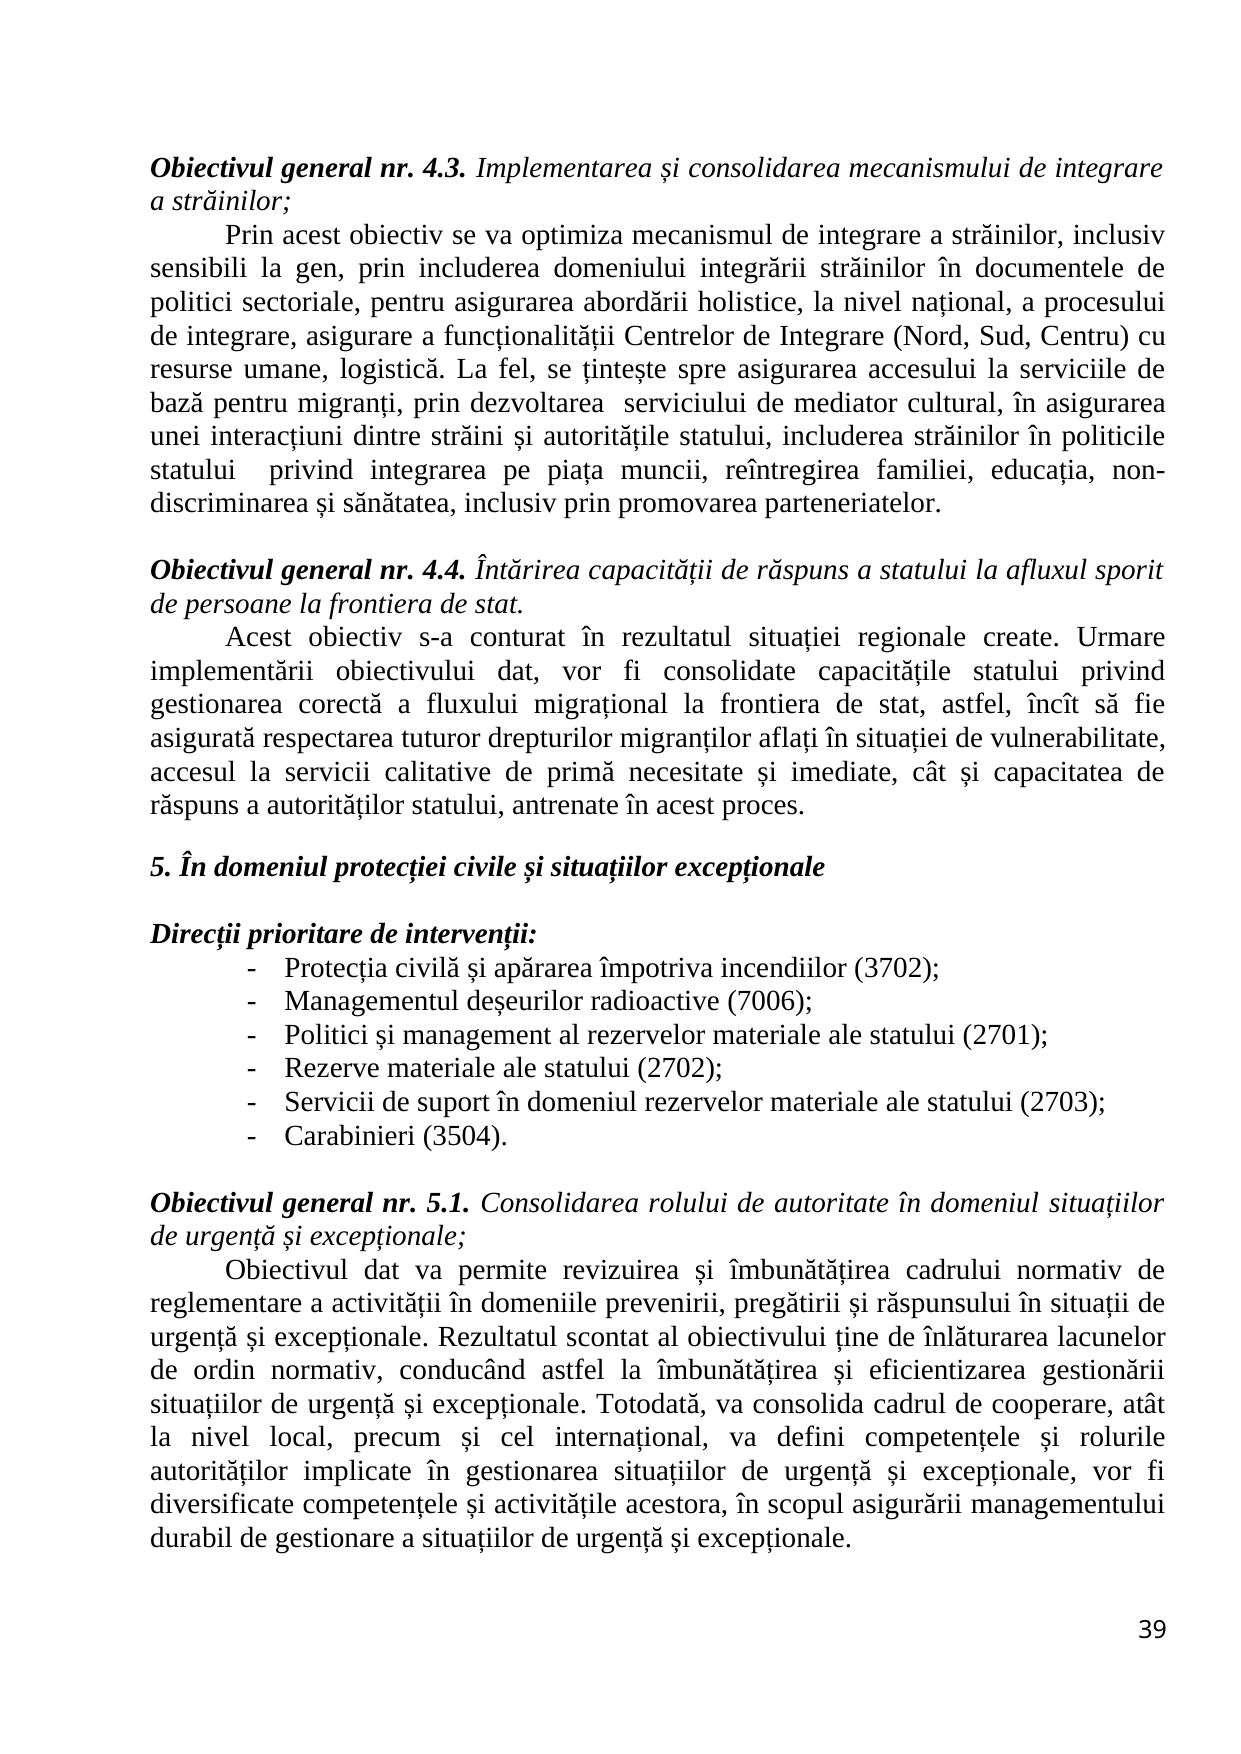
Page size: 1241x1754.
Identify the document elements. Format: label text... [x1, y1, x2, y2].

list Managementul deșeurilor radioactive (7006); [247, 983, 1167, 1017]
list Protecția civilă și apărarea împotriva incendiilor (3702); [247, 950, 1167, 983]
text Obiectivul dat va permite revizuirea și îmbunătățirea cadrului normativ de reglementare a activității în domeniile prevenirii, pregătirii și răspunsului în situații de urgență și excepționale. Rezultatul scontat al obiectivului ține de înlăturarea lacunelor de ordin normativ, conducând astfel la îmbunătățirea și eficientizarea gestionării situațiilor de urgență și excepționale. Totodată, va consolida cadrul de cooperare, atât la nivel local, precum și cel internațional, va defini competențele și rolurile autorităților implicate în gestionarea situațiilor de urgență și excepționale, vor fi diversificate competențele și activitățile acestora, în scopul asigurării managementului durabil de gestionare a situațiilor de urgență și excepționale. [150, 1252, 1167, 1554]
text 5. În domeniul protecției civile și situațiilor excepționale [150, 849, 1167, 883]
list Politici și management al rezervelor materiale ale statului (2701); [247, 1017, 1167, 1051]
list Servicii de suport în domeniul rezervelor materiale ale statului (2703); [247, 1084, 1167, 1118]
list Carabinieri (3504). [247, 1118, 1167, 1151]
text Obiectivul general nr. 4.4. Întărirea capacității de răspuns a statului la afluxul sporit de persoane la frontiera de stat. [150, 552, 1167, 619]
text Direcții prioritare de intervenții: [150, 916, 1167, 950]
text Obiectivul general nr. 5.1. Consolidarea rolului de autoritate în domeniul situațiilor de urgență și excepționale; [150, 1185, 1167, 1252]
text Acest obiectiv s-a conturat în rezultatul situației regionale create. Urmare implementării obiectivului dat, vor fi consolidate capacitățile statului privind gestionarea corectă a fluxului migrațional la frontiera de stat, astfel, încît să fie asigurată respectarea tuturor drepturilor migranților aflați în situației de vulnerabilitate, accesul la servicii calitative de primă necesitate și imediate, cât și capacitatea de răspuns a autorităților statului, antrenate în acest proces. [150, 619, 1167, 821]
text Prin acest obiectiv se va optimiza mecanismul de integrare a străinilor, inclusiv sensibili la gen, prin includerea domeniului integrării străinilor în documentele de politici sectoriale, pentru asigurarea abordării holistice, la nivel național, a procesului de integrare, asigurare a funcționalității Centrelor de Integrare (Nord, Sud, Centru) cu resurse umane, logistică. La fel, se țintește spre asigurarea accesului la serviciile de bază pentru migranți, prin dezvoltarea serviciului de mediator cultural, în asigurarea unei interacțiuni dintre străini și autoritățile statului, includerea străinilor în politicile statului privind integrarea pe piața muncii, reîntregirea familiei, educația, non-discriminarea și sănătatea, inclusiv prin promovarea parteneriatelor. [150, 217, 1167, 519]
list Rezerve materiale ale statului (2702); [247, 1051, 1167, 1084]
text Obiectivul general nr. 4.3. Implementarea și consolidarea mecanismului de integrare a străinilor; [150, 150, 1167, 217]
